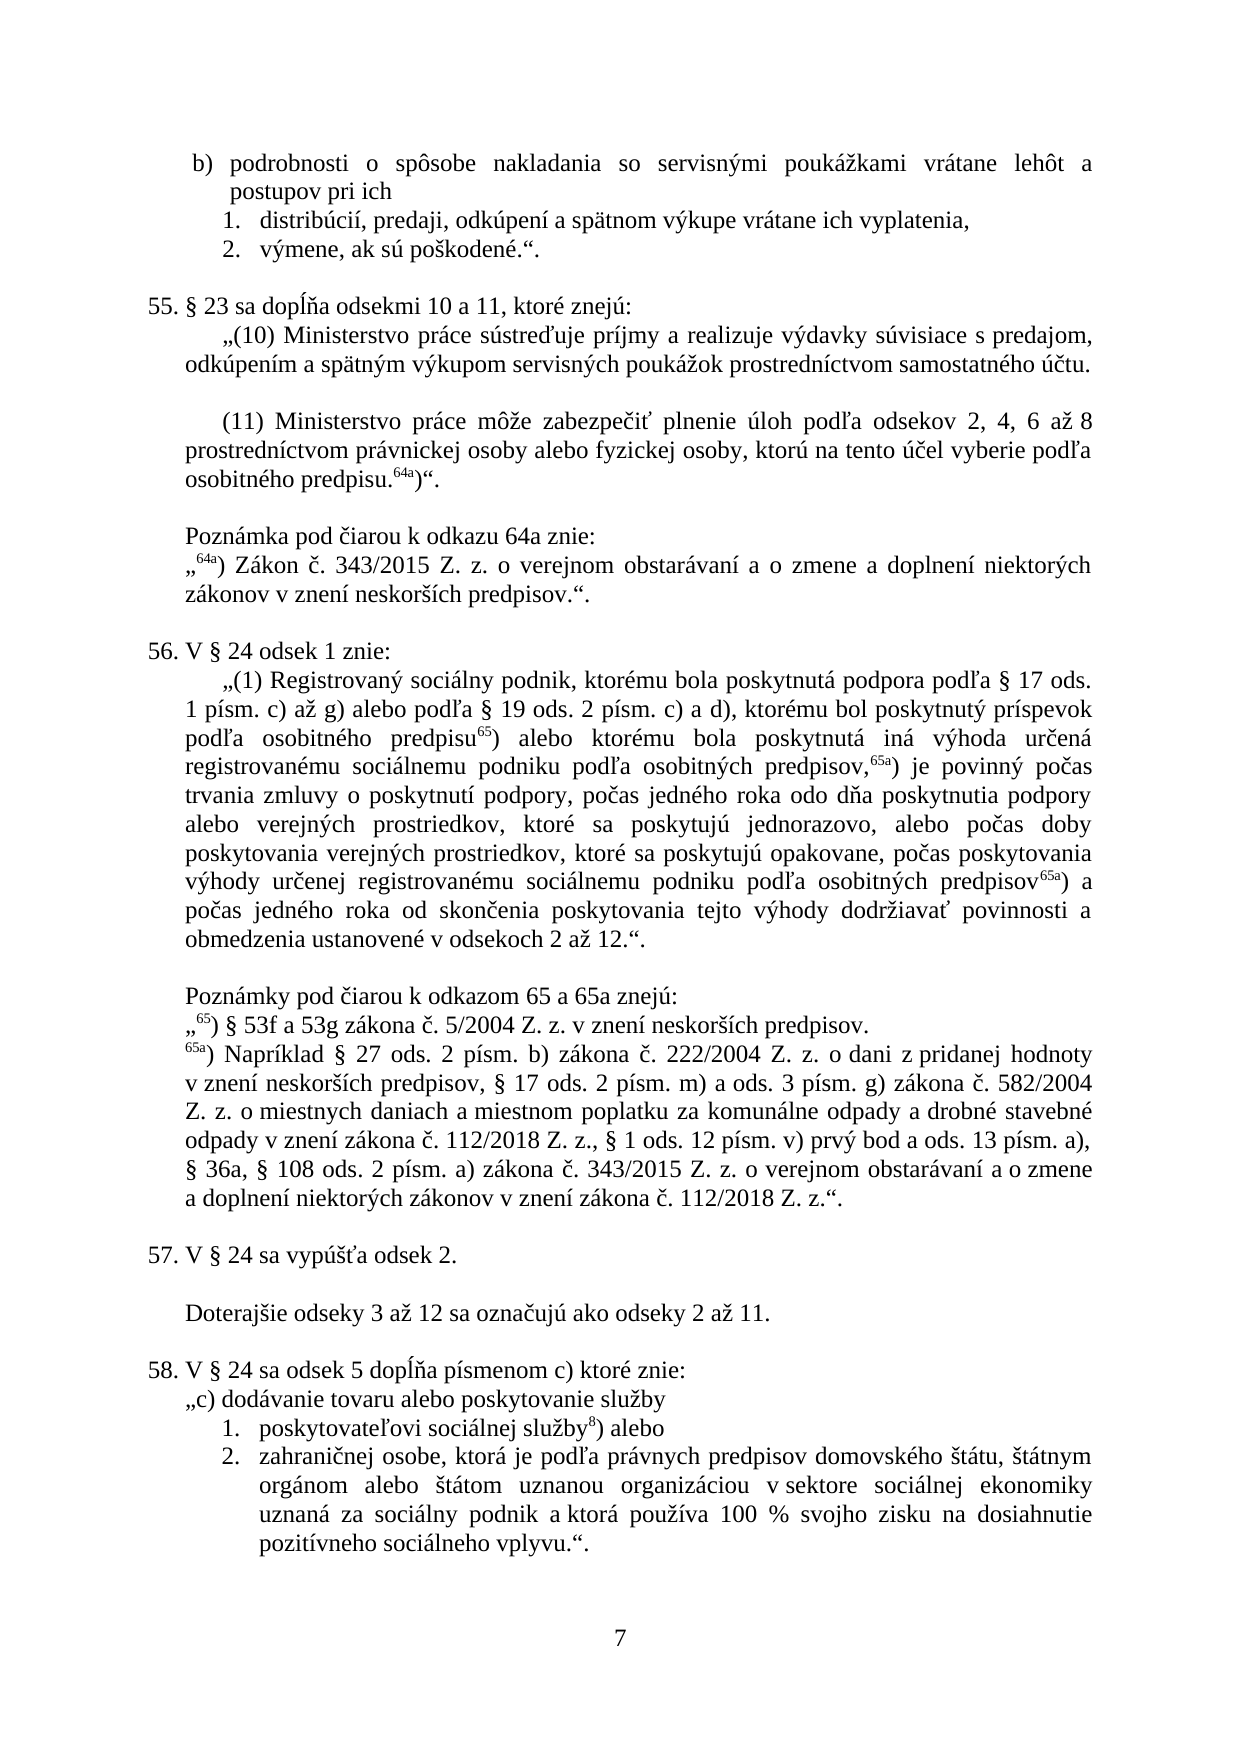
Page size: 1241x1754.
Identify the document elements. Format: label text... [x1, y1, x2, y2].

list zahraničnej osobe, ktorá je podľa právnych predpisov domovského štátu, štátnym orgánom alebo štátom uznanou organizáciou v sektore sociálnej ekonomiky uznaná za sociálny podnik a ktorá používa 100 % svojho zisku na dosiahnutie pozitívneho sociálneho vplyvu.“. [221, 1441, 1093, 1556]
list Poznámka pod čiarou k odkazu 64a znie: [185, 521, 1093, 550]
list Poznámky pod čiarou k odkazom 65 a 65a znejú: [185, 981, 1093, 1010]
list V § 24 sa vypúšťa odsek 2. [148, 1240, 1093, 1269]
list „64a) Zákon č. 343/2015 Z. z. o verejnom obstarávaní a o zmene a doplnení niektorých zákonov v znení neskorších predpisov.“. [185, 550, 1093, 608]
list „c) dodávanie tovaru alebo poskytovanie služby [185, 1384, 1093, 1413]
list podrobnosti o spôsobe nakladania so servisnými poukážkami vrátane lehôt a postupov pri ich [192, 148, 1093, 205]
list „65) § 53f a 53g zákona č. 5/2004 Z. z. v znení neskorších predpisov. [185, 1010, 1093, 1039]
list 65a) Napríklad § 27 ods. 2 písm. b) zákona č. 222/2004 Z. z. o dani z pridanej hodnoty v znení neskorších predpisov, § 17 ods. 2 písm. m) a ods. 3 písm. g) zákona č. 582/2004 Z. z. o miestnych daniach a miestnom poplatku za komunálne odpady a drobné stavebné odpady v znení zákona č. 112/2018 Z. z., § 1 ods. 12 písm. v) prvý bod a ods. 13 písm. a), § 36a, § 108 ods. 2 písm. a) zákona č. 343/2015 Z. z. o verejnom obstarávaní a o zmene a doplnení niektorých zákonov v znení zákona č. 112/2018 Z. z.“. [185, 1039, 1093, 1211]
list Doterajšie odseky 3 až 12 sa označujú ako odseky 2 až 11. [185, 1298, 1093, 1326]
list § 23 sa dopĺňa odsekmi 10 a 11, ktoré znejú: [148, 291, 1093, 320]
list „(10) Ministerstvo práce sústreďuje príjmy a realizuje výdavky súvisiace s predajom, odkúpením a spätným výkupom servisných poukážok prostredníctvom samostatného účtu. [185, 320, 1093, 378]
list poskytovateľovi sociálnej služby8) alebo [221, 1413, 1093, 1441]
list distribúcií, predaji, odkúpení a spätnom výkupe vrátane ich vyplatenia, [222, 205, 1093, 234]
list (11) Ministerstvo práce môže zabezpečiť plnenie úloh podľa odsekov 2, 4, 6 až 8 prostredníctvom právnickej osoby alebo fyzickej osoby, ktorú na tento účel vyberie podľa osobitného predpisu.64a)“. [185, 406, 1093, 493]
list V § 24 sa odsek 5 dopĺňa písmenom c) ktoré znie: [148, 1355, 1093, 1384]
list V § 24 odsek 1 znie: [148, 636, 1093, 665]
list výmene, ak sú poškodené.“. [222, 234, 1093, 263]
list „(1) Registrovaný sociálny podnik, ktorému bola poskytnutá podpora podľa § 17 ods. 1 písm. c) až g) alebo podľa § 19 ods. 2 písm. c) a d), ktorému bol poskytnutý príspevok podľa osobitného predpisu65) alebo ktorému bola poskytnutá iná výhoda určená registrovanému sociálnemu podniku podľa osobitných predpisov,65a) je povinný počas trvania zmluvy o poskytnutí podpory, počas jedného roka odo dňa poskytnutia podpory alebo verejných prostriedkov, ktoré sa poskytujú jednorazovo, alebo počas doby poskytovania verejných prostriedkov, ktoré sa poskytujú opakovane, počas poskytovania výhody určenej registrovanému sociálnemu podniku podľa osobitných predpisov65a) a počas jedného roka od skončenia poskytovania tejto výhody dodržiavať povinnosti a obmedzenia ustanovené v odsekoch 2 až 12.“. [185, 665, 1093, 953]
